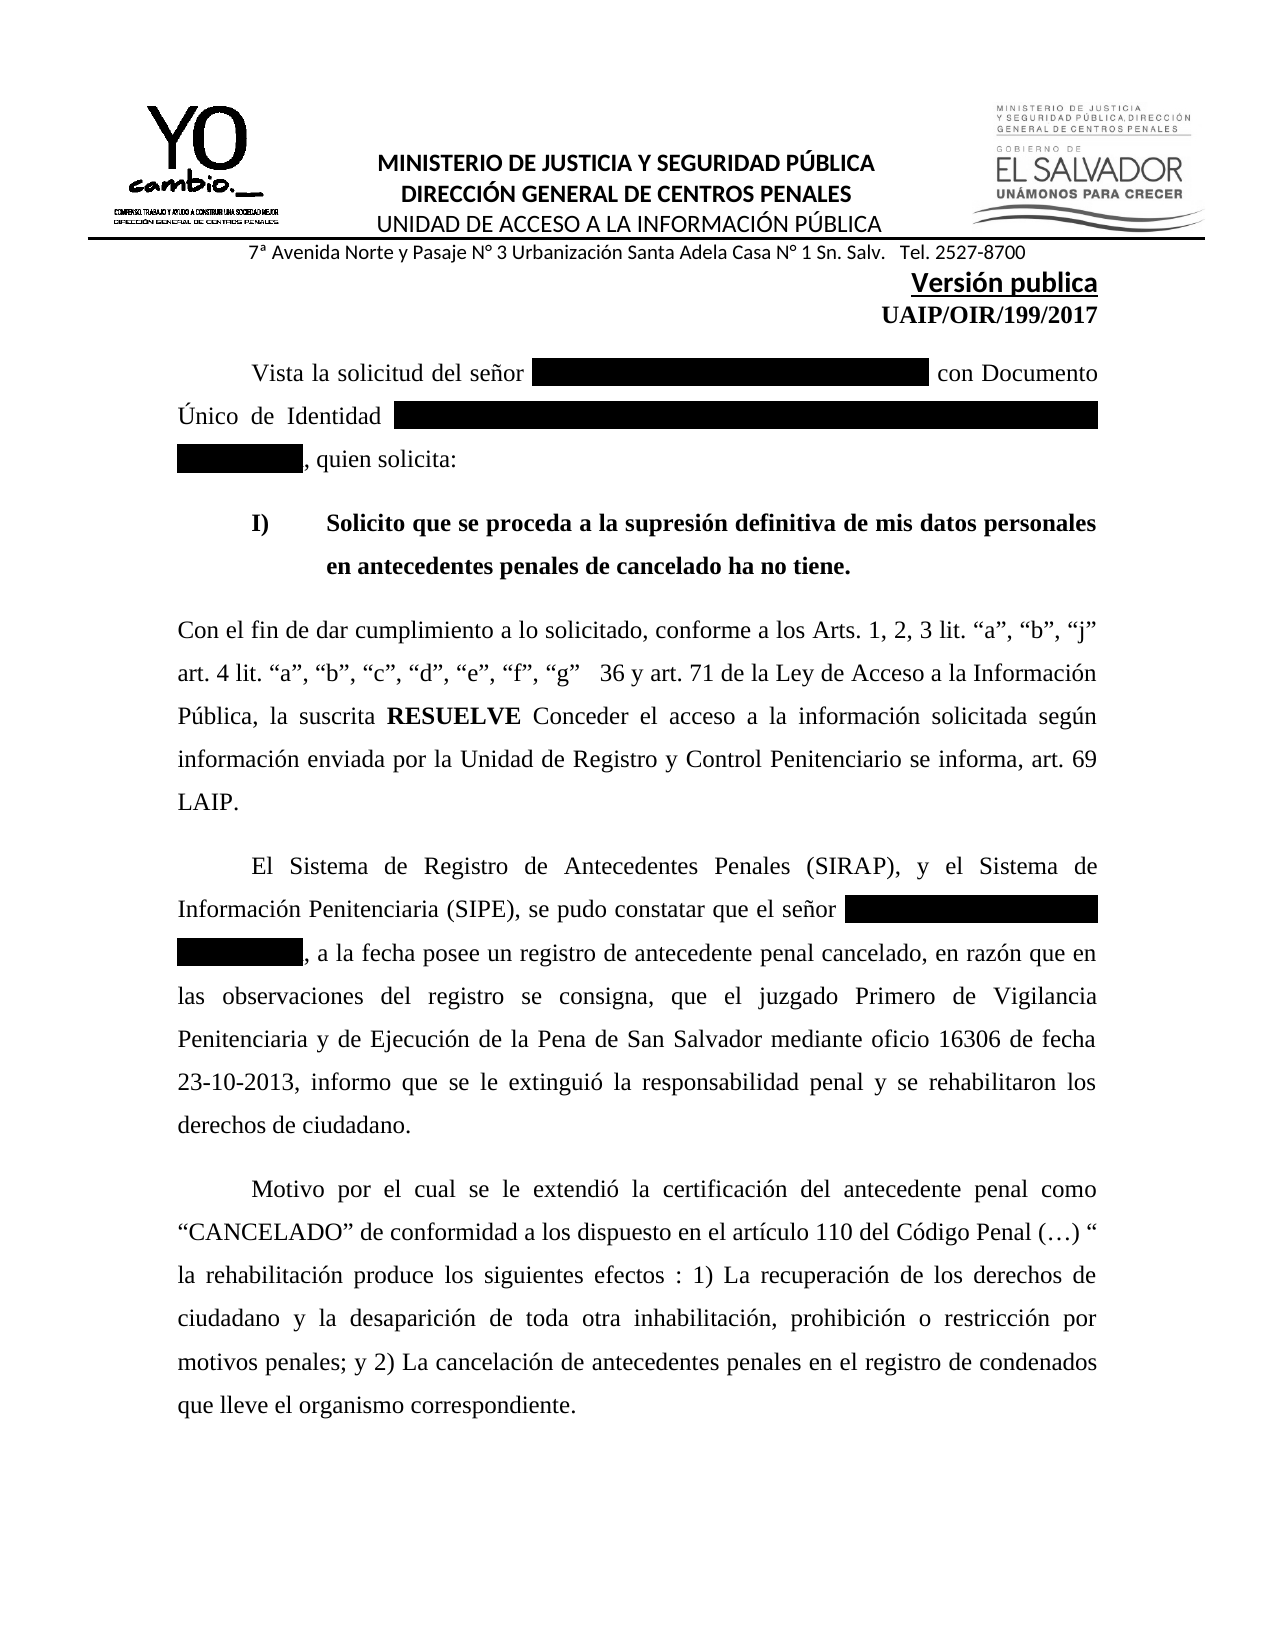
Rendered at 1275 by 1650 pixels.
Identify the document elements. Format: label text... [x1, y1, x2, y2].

text UNIDAD DE ACCESO A LA INFORMACIÓN PÚBLICA [177, 209, 1098, 237]
list Solicito que se proceda a la supresión definitiva de mis datos personales en antecedentes penales de cancelado ha no tiene. [251, 508, 1098, 580]
text 7ª Avenida Norte y Pasaje N° 3 Urbanización Santa Adela Casa N° 1 Sn. Salv. Tel. 2527-8700 [177, 240, 1098, 264]
text Versión publica [177, 264, 1098, 300]
text Motivo por el cual se le extendió la certificación del antecedente penal como “CANCELADO” de conformidad a los dispuesto en el artículo 110 del Código Penal (…) “ la rehabilitación produce los siguientes efectos : 1) La recuperación de los derechos de ciudadano y la desaparición de toda otra inhabilitación, prohibición o restricción por motivos penales; y 2) La cancelación de antecedentes penales en el registro de condenados que lleve el organismo correspondiente. [177, 1174, 1098, 1418]
text Con el fin de dar cumplimiento a lo solicitado, conforme a los Arts. 1, 2, 3 lit. “a”, “b”, “j” art. 4 lit. “a”, “b”, “c”, “d”, “e”, “f”, “g” 36 y art. 71 de la Ley de Acceso a la Información Pública, la suscrita RESUELVE Conceder el acceso a la información solicitada según información enviada por la Unidad de Registro y Control Penitenciario se informa, art. 69 LAIP. [177, 615, 1098, 816]
text UAIP/OIR/199/2017 [841, 300, 1098, 329]
text El Sistema de Registro de Antecedentes Penales (SIRAP), y el Sistema de Información Penitenciaria (SIPE), se pudo constatar que el señor XXXXXXXXXXXXXX XXXXXXX, a la fecha posee un registro de antecedente penal cancelado, en razón que en las observaciones del registro se consigna, que el juzgado Primero de Vigilancia Penitenciaria y de Ejecución de la Pena de San Salvador mediante oficio 16306 de fecha 23-10-2013, informo que se le extinguió la responsabilidad penal y se rehabilitaron los derechos de ciudadano. [177, 851, 1098, 1139]
text Vista la solicitud del señor XXXXXXXXXXXXXXXXXXXXXX con Documento Único de Identidad XXXXXXXXXXXXXXXXXXXXXXXXXXXXXXXXXXXXXXX XXXXXXX, quien solicita: [177, 358, 1098, 473]
text MINISTERIO DE JUSTICIA Y SEGURIDAD PÚBLICA [281, 148, 971, 178]
text DIRECCIÓN GENERAL DE CENTROS PENALES [281, 178, 971, 209]
